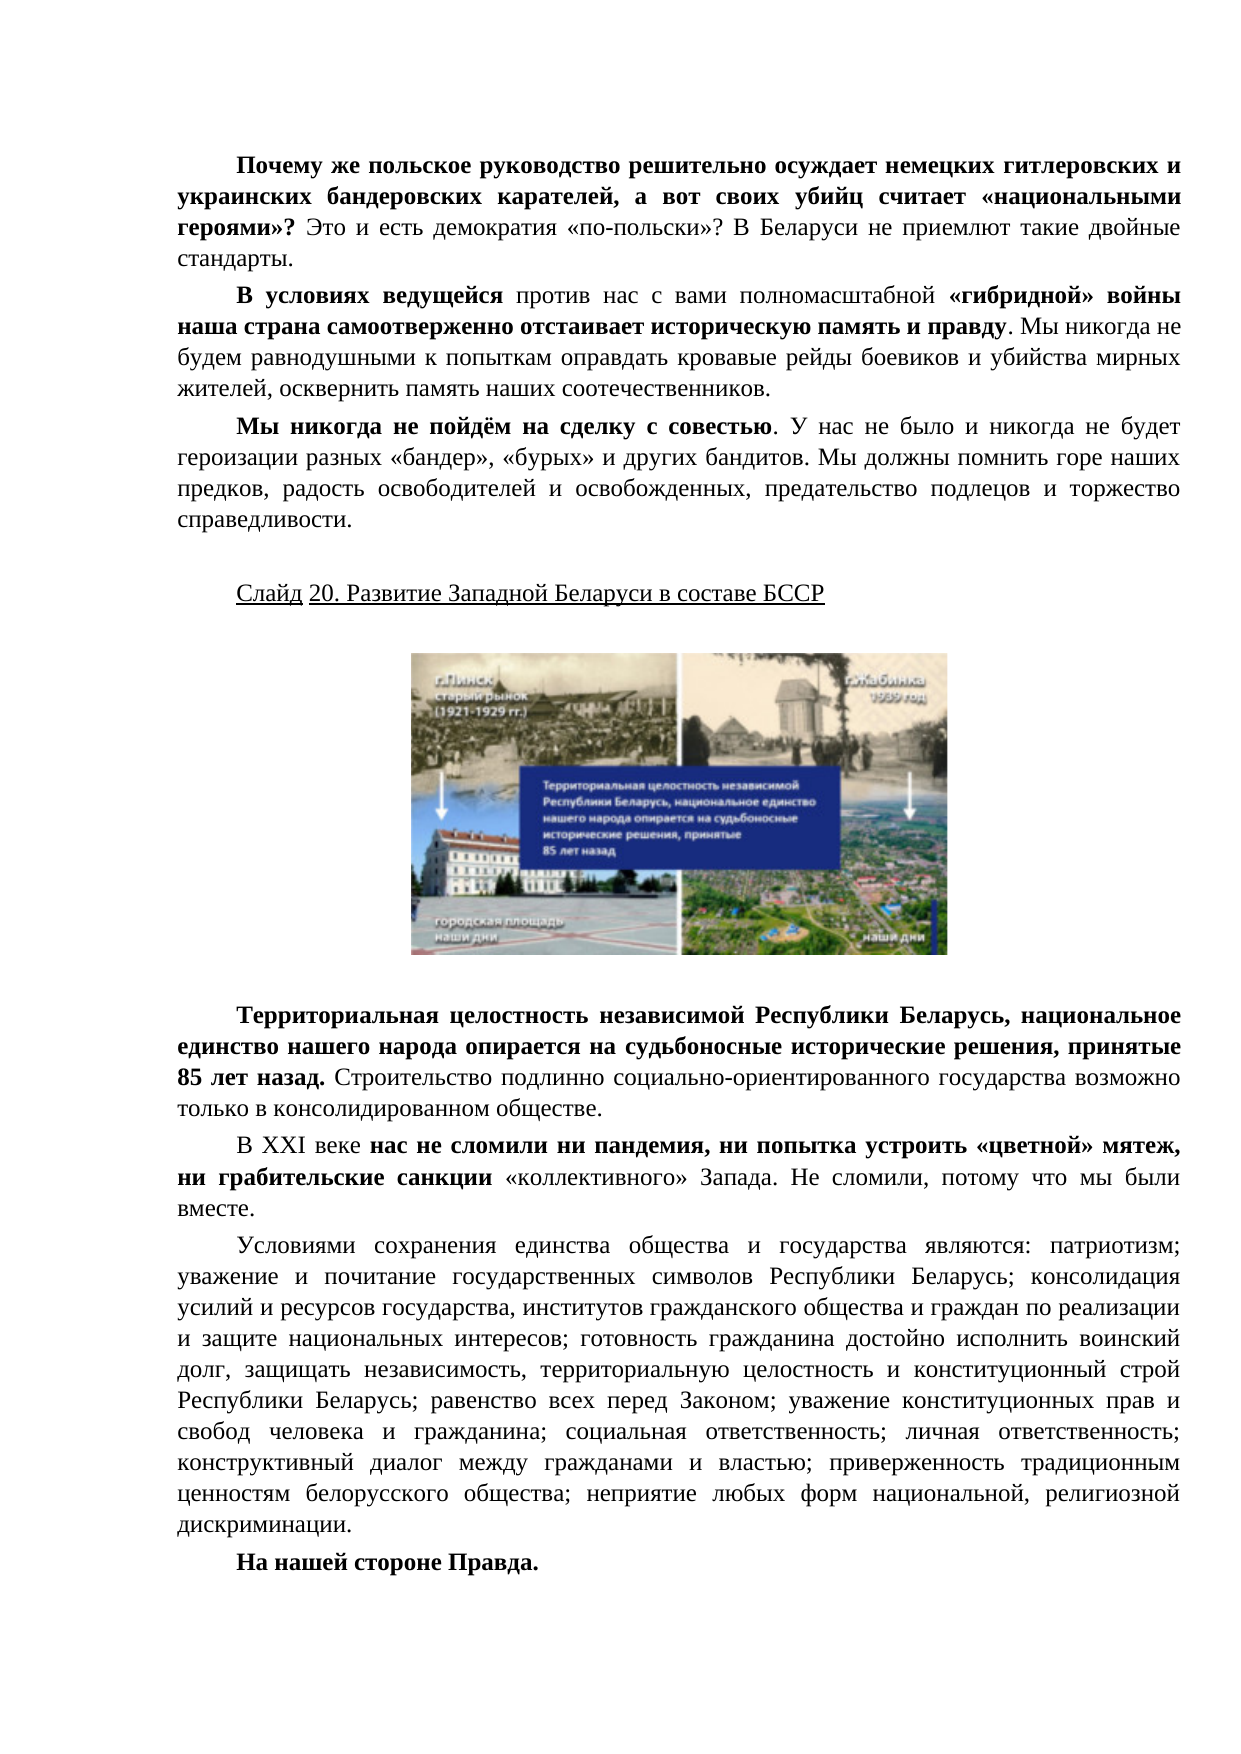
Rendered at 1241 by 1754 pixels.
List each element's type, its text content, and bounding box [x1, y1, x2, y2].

text Территориальная целостность независимой Республики Беларусь, национальное единство нашего народа опирается на судьбоносные исторические решения, принятые 85 лет назад. Строительство подлинно социально-ориентированного государства возможно только в консолидированном обществе. [177, 1000, 1181, 1122]
text Слайд 20. Развитие Западной Беларуси в составе БССР [177, 578, 1181, 607]
text Почему же польское руководство решительно осуждает немецких гитлеровских и украинских бандеровских карателей, а вот своих убийц считает «национальными героями»? Это и есть демократия «по-польски»? В Беларуси не приемлют такие двойные стандарты. [177, 150, 1181, 272]
text На нашей стороне Правда. [177, 1547, 1181, 1575]
text Мы никогда не пойдём на сделку с совестью. У нас не было и никогда не будет героизации разных «бандер», «бурых» и других бандитов. Мы должны помнить горе наших предков, радость освободителей и освобожденных, предательство подлецов и торжество справедливости. [177, 411, 1181, 533]
text В XXI веке нас не сломили ни пандемия, ни попытка устроить «цветной» мятеж, ни грабительские санкции «коллективного» Запада. Не сломили, потому что мы были вместе. [177, 1131, 1181, 1221]
picture [411, 653, 948, 955]
text В условиях ведущейся против нас с вами полномасштабной «гибридной» войны наша страна самоотверженно отстаивает историческую память и правду. Мы никогда не будем равнодушными к попыткам оправдать кровавые рейды боевиков и убийства мирных жителей, осквернить память наших соотечественников. [177, 280, 1181, 402]
text Условиями сохранения единства общества и государства являются: патриотизм; уважение и почитание государственных символов Республики Беларусь; консолидация усилий и ресурсов государства, институтов гражданского общества и граждан по реализации и защите национальных интересов; готовность гражданина достойно исполнить воинский долг, защищать независимость, территориальную целостность и конституционный строй Республики Беларусь; равенство всех перед Законом; уважение конституционных прав и свобод человека и гражданина; социальная ответственность; личная ответственность; конструктивный диалог между гражданами и властью; приверженность традиционным ценностям белорусского общества; неприятие любых форм национальной, религиозной дискриминации. [177, 1230, 1181, 1538]
